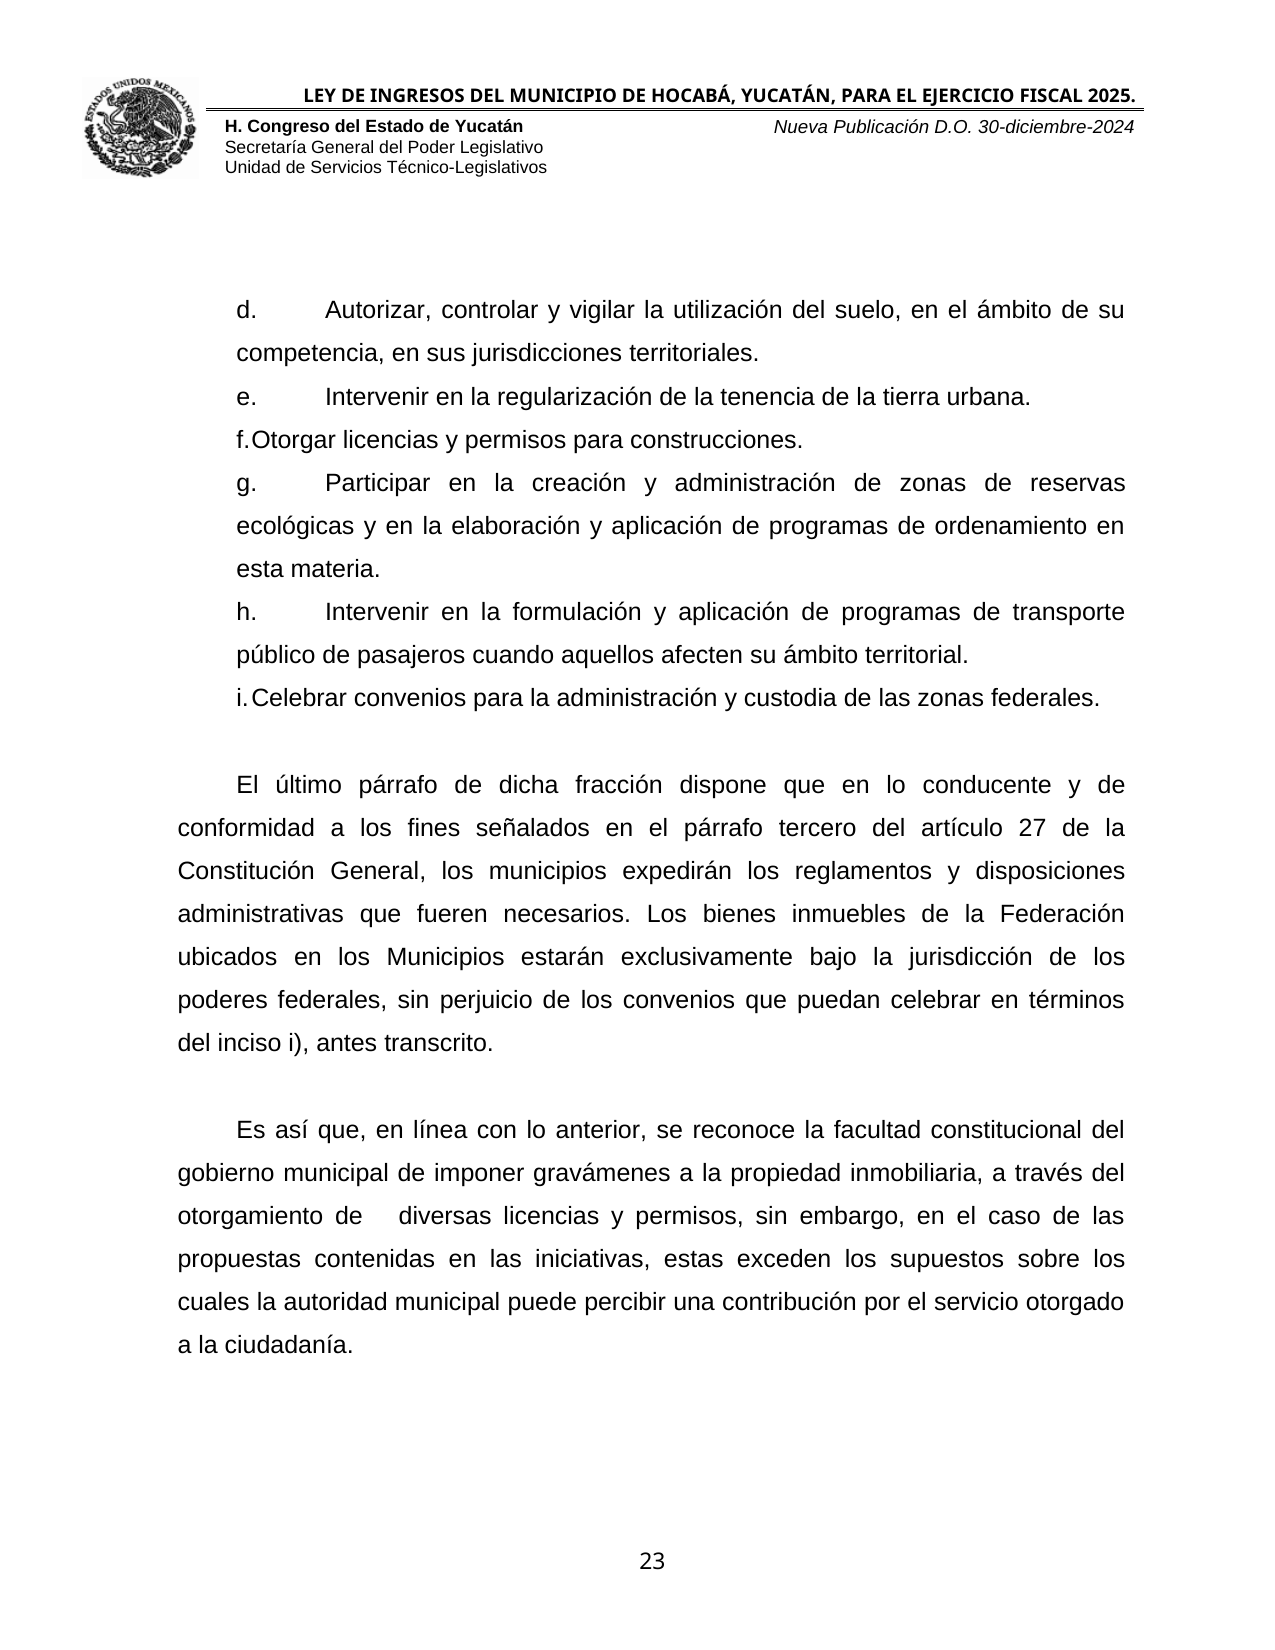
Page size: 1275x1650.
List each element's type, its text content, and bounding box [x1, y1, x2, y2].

text Es así que, en línea con lo anterior, se reconoce la facultad constitucional del gobierno municipal de imponer gravámenes a la propiedad inmobiliaria, a través del otorgamiento de diversas licencias y permisos, sin embargo, en el caso de las propuestas contenidas en las iniciativas, estas exceden los supuestos sobre los cuales la autoridad municipal puede percibir una contribución por el servicio otorgado a la ciudadanía. [177, 1115, 1127, 1359]
text g. Participar en la creación y administración de zonas de reservas ecológicas y en la elaboración y aplicación de programas de ordenamiento en esta materia. [236, 468, 1127, 583]
text h. Intervenir en la formulación y aplicación de programas de transporte público de pasajeros cuando aquellos afecten su ámbito territorial. [236, 597, 1127, 669]
text e. Intervenir en la regularización de la tenencia de la tierra urbana. [236, 382, 1127, 410]
text f. Otorgar licencias y permisos para construcciones. [236, 425, 1127, 453]
text El último párrafo de dicha fracción dispone que en lo conducente y de conformidad a los fines señalados en el párrafo tercero del artículo 27 de la Constitución General, los municipios expedirán los reglamentos y disposiciones administrativas que fueren necesarios. Los bienes inmuebles de la Federación ubicados en los Municipios estarán exclusivamente bajo la jurisdicción de los poderes federales, sin perjuicio de los convenios que puedan celebrar en términos del inciso i), antes transcrito. [177, 770, 1127, 1057]
text i. Celebrar convenios para la administración y custodia de las zonas federales. [236, 683, 1127, 712]
text d. Autorizar, controlar y vigilar la utilización del suelo, en el ámbito de su competencia, en sus jurisdicciones territoriales. [236, 295, 1127, 367]
